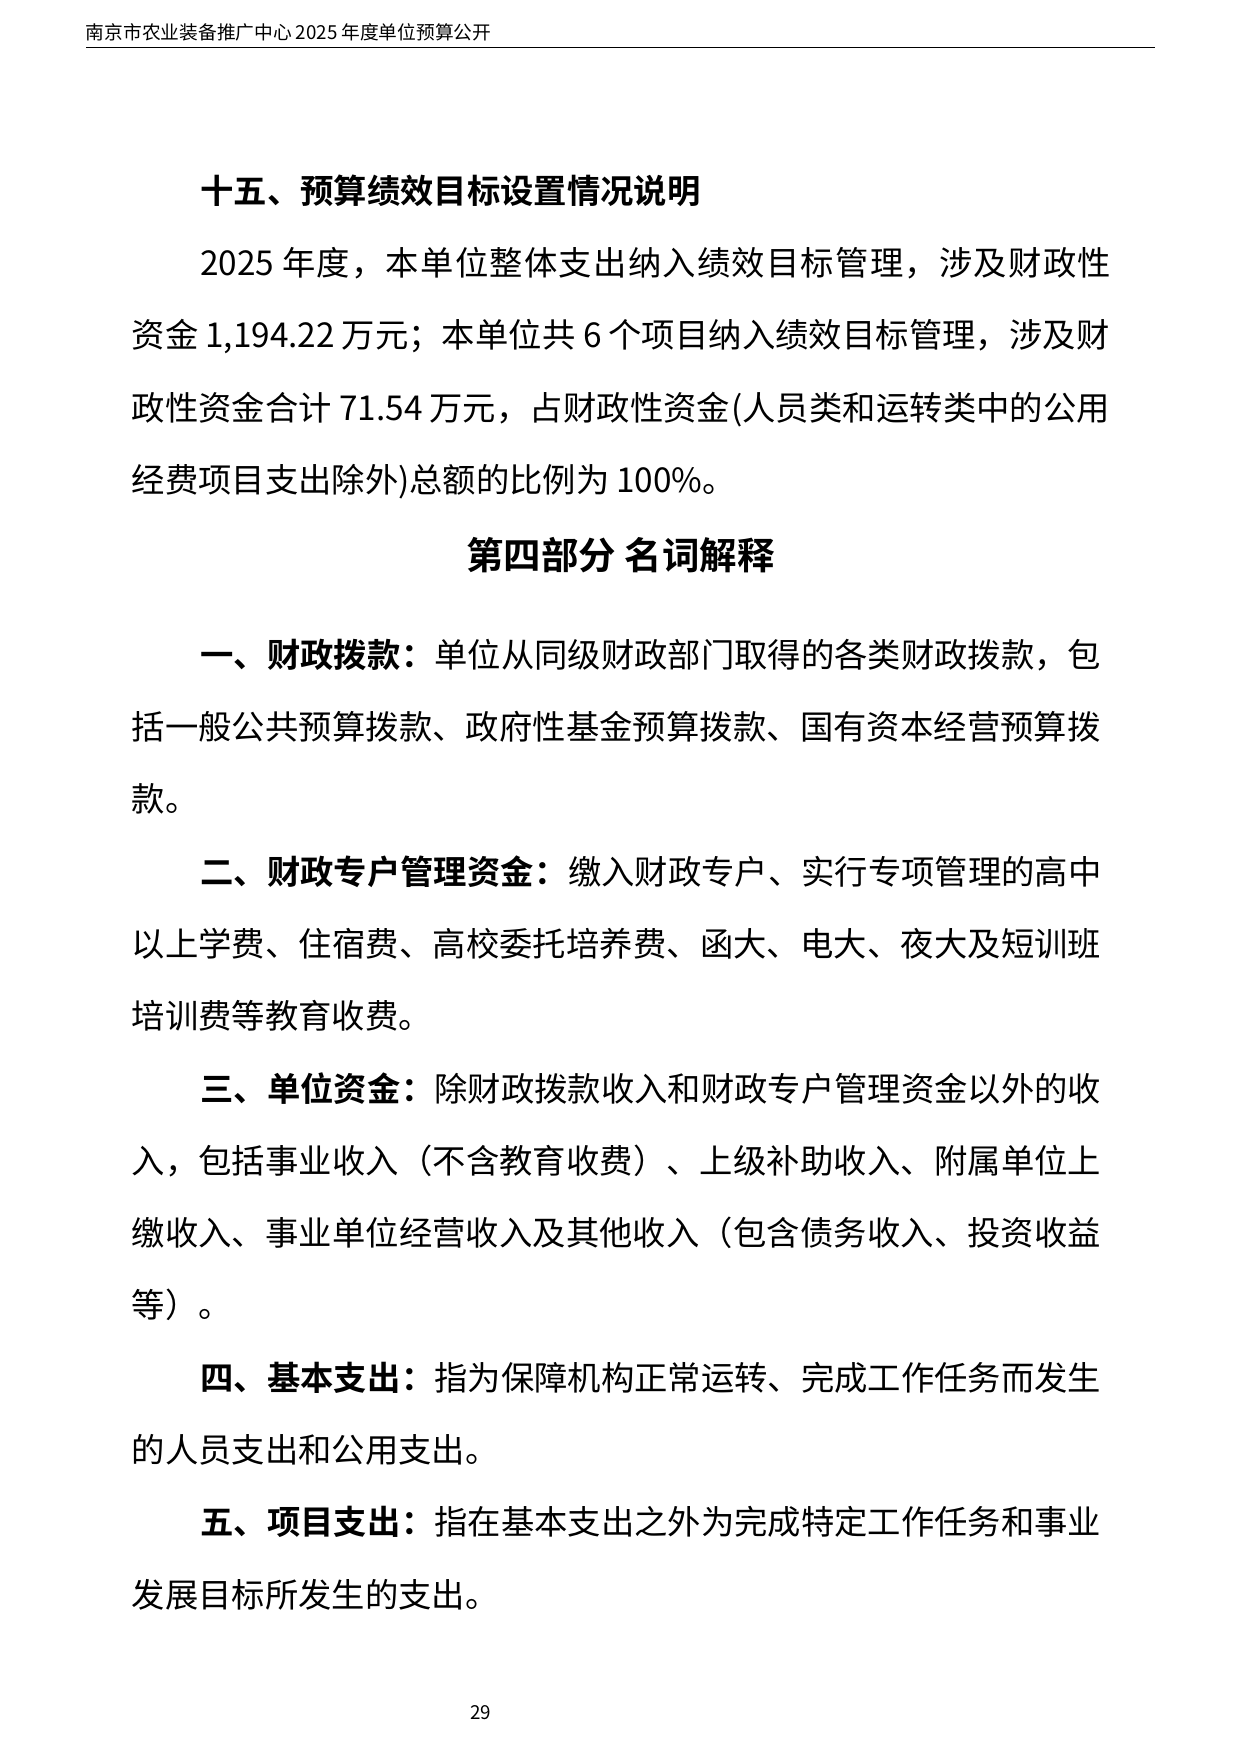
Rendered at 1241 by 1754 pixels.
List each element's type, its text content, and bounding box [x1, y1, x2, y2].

text 第四部分 名词解释 [86, 526, 1155, 580]
text 三、单位资金：除财政拨款收入和财政专户管理资金以外的收入，包括事业收入（不含教育收费）、上级补助收入、附属单位上缴收入、事业单位经营收入及其他收入（包含债务收入、投资收益等）。 [131, 1062, 1102, 1327]
text 二、财政专户管理资金：缴入财政专户、实行专项管理的高中以上学费、住宿费、高校委托培养费、函大、电大、夜大及短训班培训费等教育收费。 [131, 846, 1102, 1038]
text 一、财政拨款：单位从同级财政部门取得的各类财政拨款，包括一般公共预算拨款、政府性基金预算拨款、国有资本经营预算拨款。 [131, 629, 1102, 821]
text 五、项目支出：指在基本支出之外为完成特定工作任务和事业发展目标所发生的支出。 [131, 1496, 1102, 1617]
text 2025年度，本单位整体支出纳入绩效目标管理，涉及财政性资金1,194.22万元；本单位共6个项目纳入绩效目标管理，涉及财政性资金合计71.54万元，占财政性资金(人员类和运转类中的公用经费项目支出除外)总额的比例为100%。 [131, 237, 1111, 502]
text 十五、预算绩效目标设置情况说明 [131, 164, 1111, 213]
text 四、基本支出：指为保障机构正常运转、完成工作任务而发生的人员支出和公用支出。 [131, 1352, 1102, 1472]
